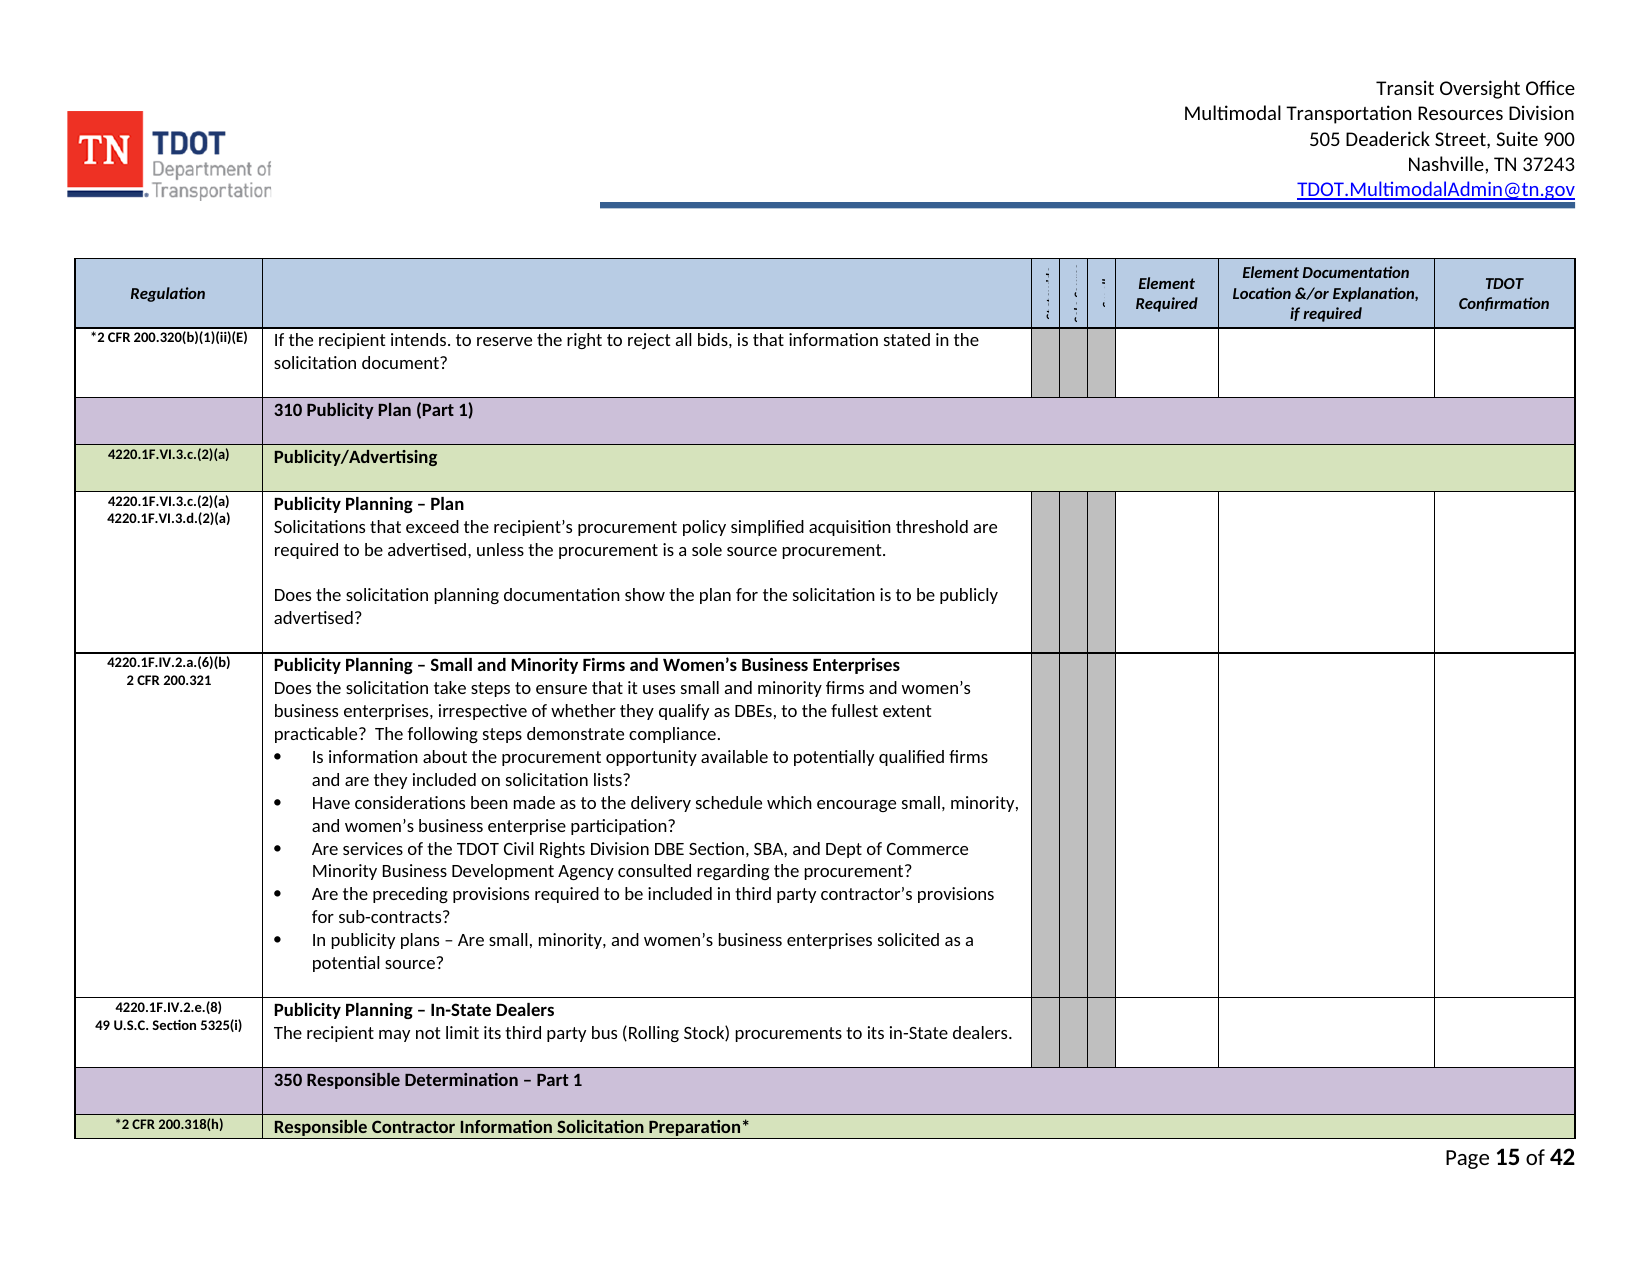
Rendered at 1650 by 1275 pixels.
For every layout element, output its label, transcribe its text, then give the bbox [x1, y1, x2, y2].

table_cell [1060, 998, 1087, 1067]
table_cell [1116, 329, 1218, 397]
table_cell *2 CFR 200.318(h) [76, 1115, 262, 1138]
table_header Element Documentation Location &/or Explanation, if required [1219, 259, 1434, 327]
table_cell [1060, 329, 1087, 397]
table_cell [1088, 654, 1115, 997]
table_header Regulation [76, 259, 262, 327]
table_cell [76, 1068, 262, 1114]
table_cell [1088, 492, 1115, 652]
table_cell 350 Responsible Determination – Part 1 [263, 1068, 1574, 1114]
table_cell [1116, 654, 1218, 997]
picture [67, 111, 272, 201]
table_cell [1435, 492, 1574, 652]
table_header Statewide [1032, 259, 1059, 327]
table_cell [1219, 492, 1434, 652]
table_cell 4220.1F.VI.3.c.(2)(a) 4220.1F.VI.3.d.(2)(a) [76, 492, 262, 652]
table_cell 310 Publicity Plan (Part 1) [263, 398, 1574, 444]
table_cell [1060, 654, 1087, 997]
table_cell Publicity Planning – Plan Solicitations that exceed the recipient’s procurement policy simplified acquisition threshold are required to be advertised, unless the procurement is a sole source procurement. Does the solicitation planning documentation show the plan for the solicitation is to be publicly advertised? [263, 492, 1031, 652]
table_cell [1219, 654, 1434, 997]
table_cell [1435, 654, 1574, 997]
table_cell [1116, 998, 1218, 1067]
table_cell [1435, 998, 1574, 1067]
table_cell [1032, 998, 1059, 1067]
table_cell [1219, 998, 1434, 1067]
table_cell [1060, 492, 1087, 652]
table_cell [1088, 998, 1115, 1067]
table_cell Publicity Planning – In-State Dealers The recipient may not limit its third party bus (Rolling Stock) procurements to its in-State dealers. [263, 998, 1031, 1067]
table_header Small [1088, 259, 1115, 327]
table_cell 4220.1F.VI.3.c.(2)(f) *2 CFR 200.320(b)(1)(ii)(E) [76, 329, 262, 397]
table_cell [1219, 329, 1434, 397]
table_header [263, 259, 1031, 327]
table_cell [76, 398, 262, 444]
table_cell Publicity/Advertising [263, 445, 1574, 491]
table_header Sole Source [1060, 259, 1087, 327]
table_header TDOT Confirmation [1435, 259, 1574, 327]
table_header Element Required [1116, 259, 1218, 327]
table_cell Publicity Planning – Small and Minority Firms and Women’s Business Enterprises Does the solicitation take steps to ensure that it uses small and minority firms and women’s business enterprises, irrespective of whether they qualify as DBEs, to the fullest extent practicable? The following steps demonstrate compliance. Is information about the procurement opportunity available to potentially qualified firms and are they included on solicitation lists? Have considerations been made as to the delivery schedule which encourage small, minority, and women’s business enterprise participation? Are services of the TDOT Civil Rights Division DBE Section, SBA, and Dept of Commerce Minority Business Development Agency consulted regarding the procurement? Are the preceding provisions required to be included in third party contractor’s provisions for sub-contracts? In publicity plans – Are small, minority, and women’s business enterprises solicited as a potential source? [263, 654, 1031, 997]
table_cell 4220.1F.IV.2.e.(8) 49 U.S.C. Section 5325(i) [76, 998, 262, 1067]
table_cell [1032, 329, 1059, 397]
table_cell [1032, 654, 1059, 997]
table_cell [1116, 492, 1218, 652]
table_cell 4220.1F.VI.3.c.(2)(a) [76, 445, 262, 491]
table_cell 4220.1F.IV.2.a.(6)(b) 2 CFR 200.321 [76, 654, 262, 997]
table_cell [1435, 329, 1574, 397]
table_cell [1032, 492, 1059, 652]
table_cell [1088, 329, 1115, 397]
